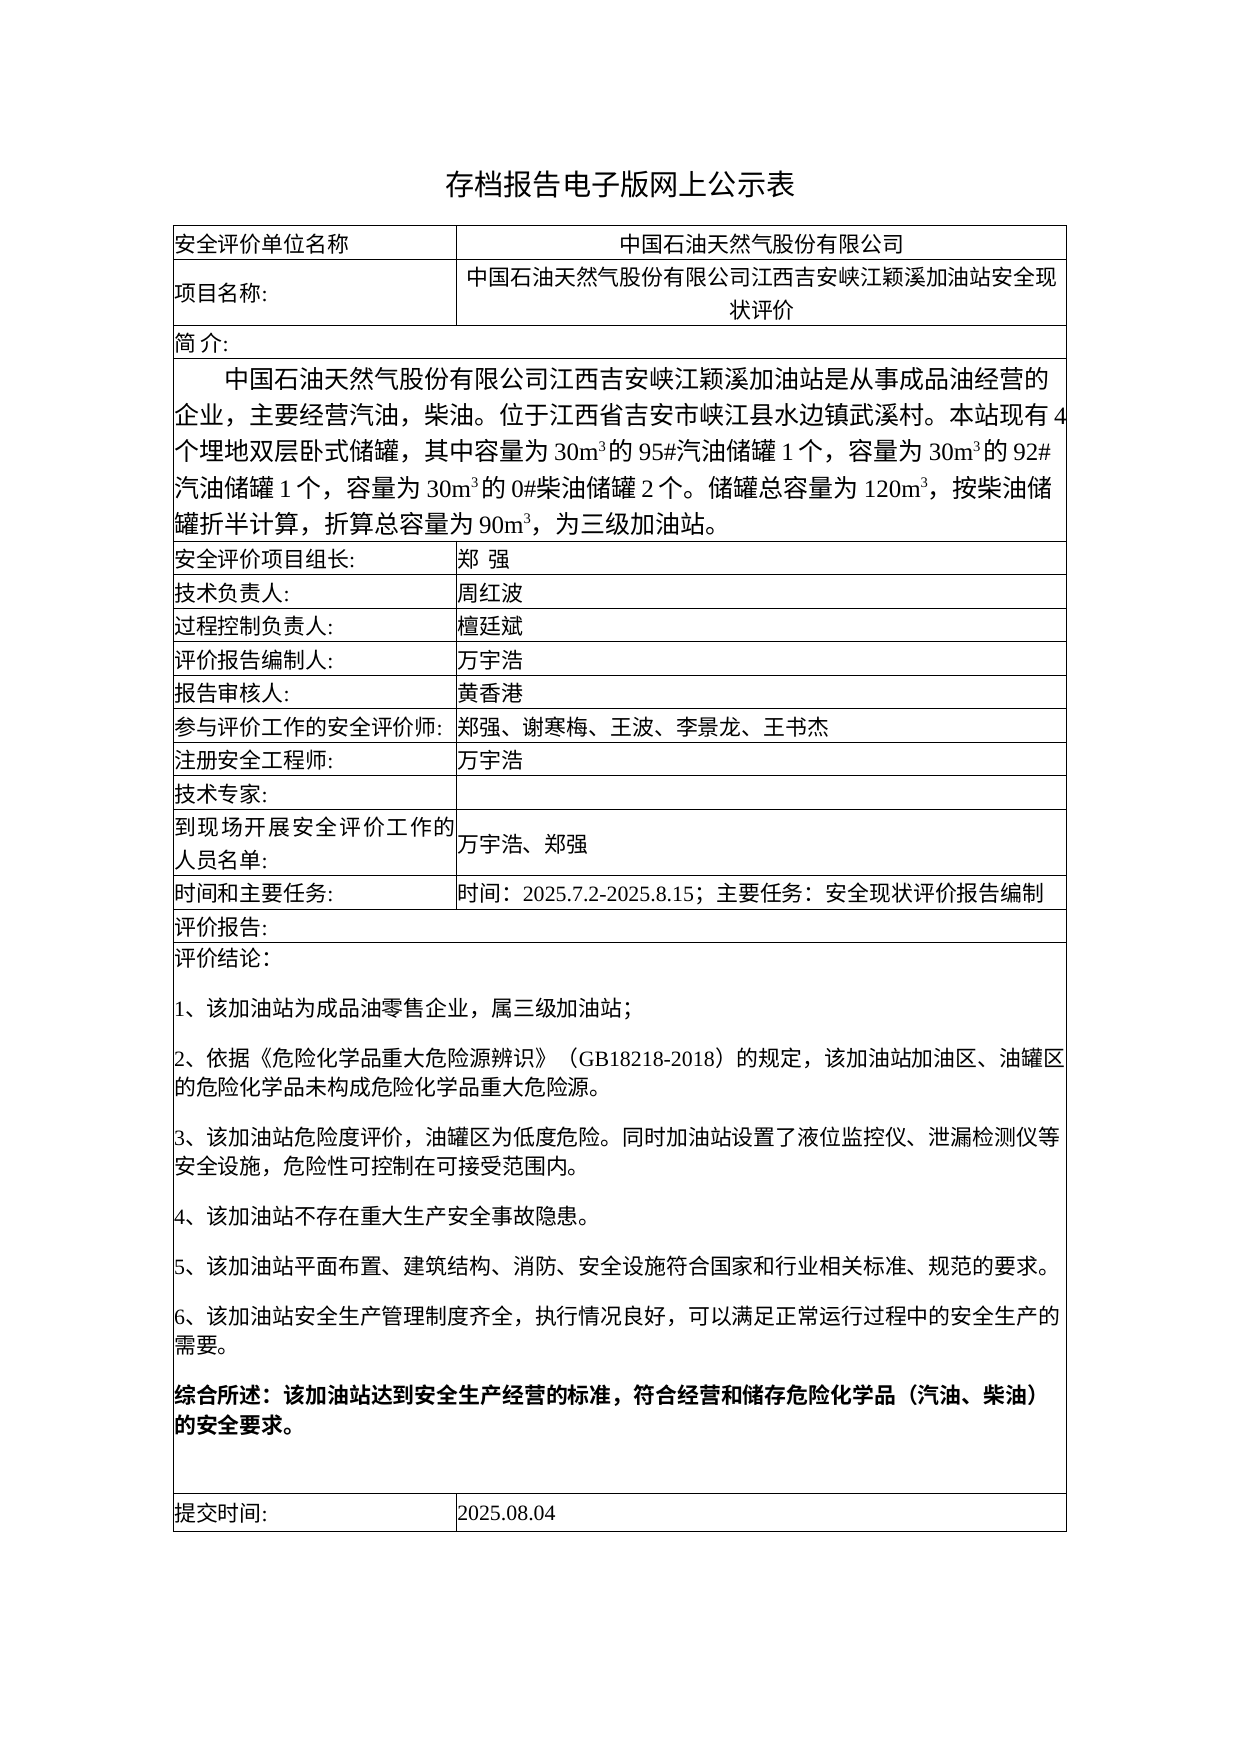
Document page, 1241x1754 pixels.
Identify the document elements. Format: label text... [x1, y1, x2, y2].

table_cell 过程控制负责人: [174, 609, 456, 641]
table_cell 提交时间: [174, 1494, 456, 1531]
table_cell 檀廷斌 [457, 609, 1066, 641]
table_cell 黄香港 [457, 676, 1066, 708]
table_cell 时间：2025.7.2-2025.8.15；主要任务：安全现状评价报告编制 [457, 876, 1066, 908]
table_cell 技术专家: [174, 776, 456, 809]
table_cell 郑强、谢寒梅、王波、李景龙、王书杰 [457, 709, 1066, 742]
table_cell 2025.08.04 [457, 1494, 1066, 1531]
table_cell 评价报告: [174, 910, 1066, 942]
table_cell [457, 776, 1066, 809]
table_cell 安全评价项目组长: [174, 542, 456, 574]
table_header 安全评价单位名称 [174, 226, 456, 259]
table_cell 万宇浩 [457, 642, 1066, 675]
table_cell 万宇浩、郑强 [457, 810, 1066, 875]
table_cell 注册安全工程师: [174, 743, 456, 775]
text 存档报告电子版网上公示表 [187, 162, 1053, 204]
table_cell 项目名称: [174, 260, 456, 325]
table_cell 郑 强 [457, 542, 1066, 574]
table_header 中国石油天然气股份有限公司 [457, 226, 1066, 259]
table_cell 中国石油天然气股份有限公司江西吉安峡江颖溪加油站安全现状评价 [457, 260, 1066, 325]
table_cell 报告审核人: [174, 676, 456, 708]
table_cell 简 介: [174, 326, 1066, 358]
table_cell 技术负责人: [174, 575, 456, 608]
table_cell 参与评价工作的安全评价师: [174, 709, 456, 742]
table_cell 评价报告编制人: [174, 642, 456, 675]
table_cell 万宇浩 [457, 743, 1066, 775]
table_cell 评价结论： 1、该加油站为成品油零售企业，属三级加油站； 2、依据《危险化学品重大危险源辨识》（GB18218-2018）的规定，该加油站加油区、油罐区的危险化学品未构成危险化学品重大危险源。 3、该加油站危险度评价，油罐区为低度危险。同时加油站设置了液位监控仪、泄漏检测仪等安全设施，危险性可控制在可接受范围内。 4、该加油站不存在重大生产安全事故隐患。 5、该加油站平面布置、建筑结构、消防、安全设施符合国家和行业相关标准、规范的要求。 6、该加油站安全生产管理制度齐全，执行情况良好，可以满足正常运行过程中的安全生产的需要。 综合所述：该加油站达到安全生产经营的标准，符合经营和储存危险化学品（汽油、柴油）的安全要求。 [174, 943, 1066, 1493]
table_cell 中国石油天然气股份有限公司江西吉安峡江颖溪加油站是从事成品油经营的企业，主要经营汽油，柴油。位于江西省吉安市峡江县水边镇武溪村。本站现有4个埋地双层卧式储罐，其中容量为30m3的95#汽油储罐1个，容量为30m3的92#汽油储罐1个，容量为30m3的0#柴油储罐2个。储罐总容量为120m3，按柴油储罐折半计算，折算总容量为90m3，为三级加油站。 [174, 359, 1066, 541]
table_cell 时间和主要任务: [174, 876, 456, 908]
table_cell 周红波 [457, 575, 1066, 608]
table_cell 到现场开展安全评价工作的人员名单: [174, 810, 456, 875]
